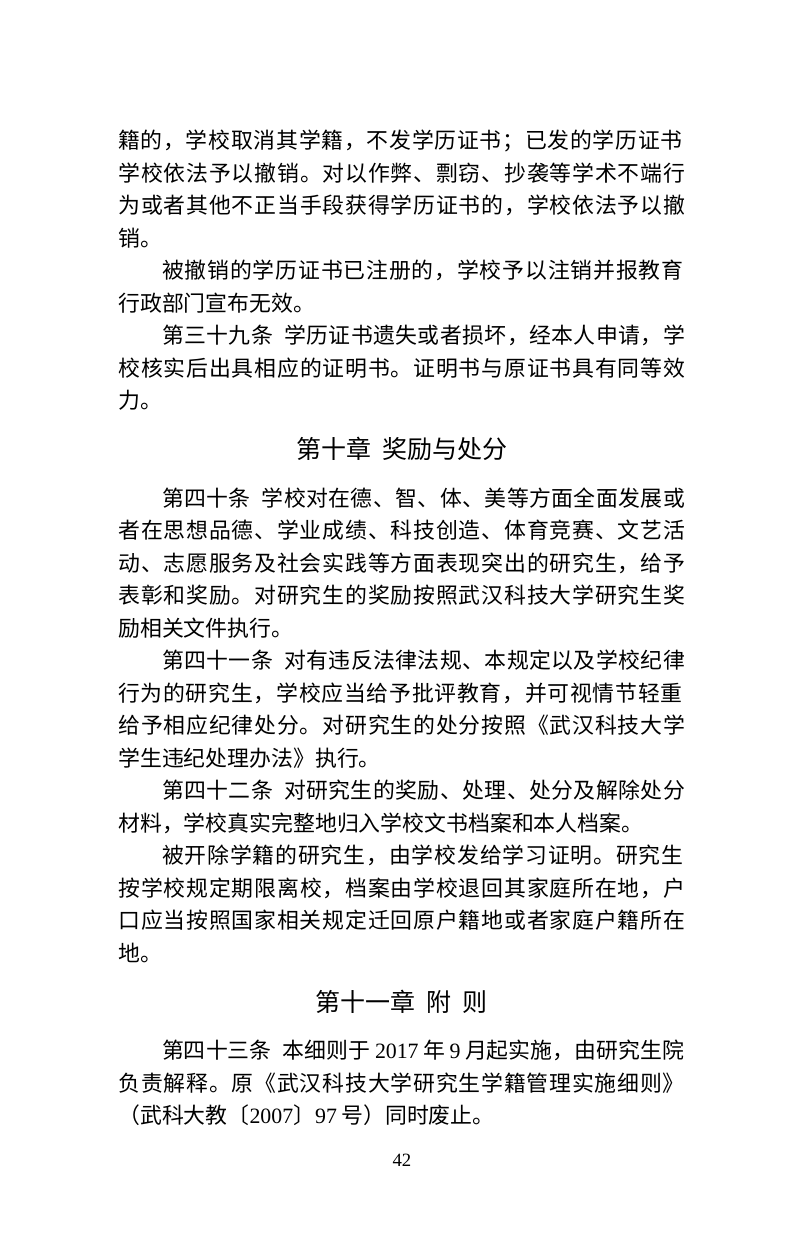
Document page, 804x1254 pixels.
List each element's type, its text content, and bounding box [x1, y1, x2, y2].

text 第四十三条 本细则于2017年9月起实施，由研究生院负责解释。原《武汉科技大学研究生学籍管理实施细则》（武科大教〔2007〕97号）同时废止。 [118, 1033, 685, 1130]
text 被撤销的学历证书已注册的，学校予以注销并报教育行政部门宣布无效。 [118, 253, 685, 318]
text 被开除学籍的研究生，由学校发给学习证明。研究生按学校规定期限离校，档案由学校退回其家庭所在地，户口应当按照国家相关规定迁回原户籍地或者家庭户籍所在地。 [118, 838, 685, 968]
text 第四十一条 对有违反法律法规、本规定以及学校纪律行为的研究生，学校应当给予批评教育，并可视情节轻重，给予相应纪律处分。对研究生的处分按照《武汉科技大学学生违纪处理办法》执行。 [118, 643, 685, 773]
text 第四十条 学校对在德、智、体、美等方面全面发展或者在思想品德、学业成绩、科技创造、体育竞赛、文艺活动、志愿服务及社会实践等方面表现突出的研究生，给予表彰和奖励。对研究生的奖励按照武汉科技大学研究生奖励相关文件执行。 [118, 480, 685, 643]
text 第三十九条 学历证书遗失或者损坏，经本人申请，学校核实后出具相应的证明书。证明书与原证书具有同等效力。 [118, 318, 685, 415]
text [118, 123, 685, 253]
text 第十章 奖励与处分 [118, 415, 685, 480]
text 第四十二条 对研究生的奖励、处理、处分及解除处分材料，学校真实完整地归入学校文书档案和本人档案。 [118, 773, 685, 838]
text 第十一章 附 则 [118, 968, 685, 1033]
